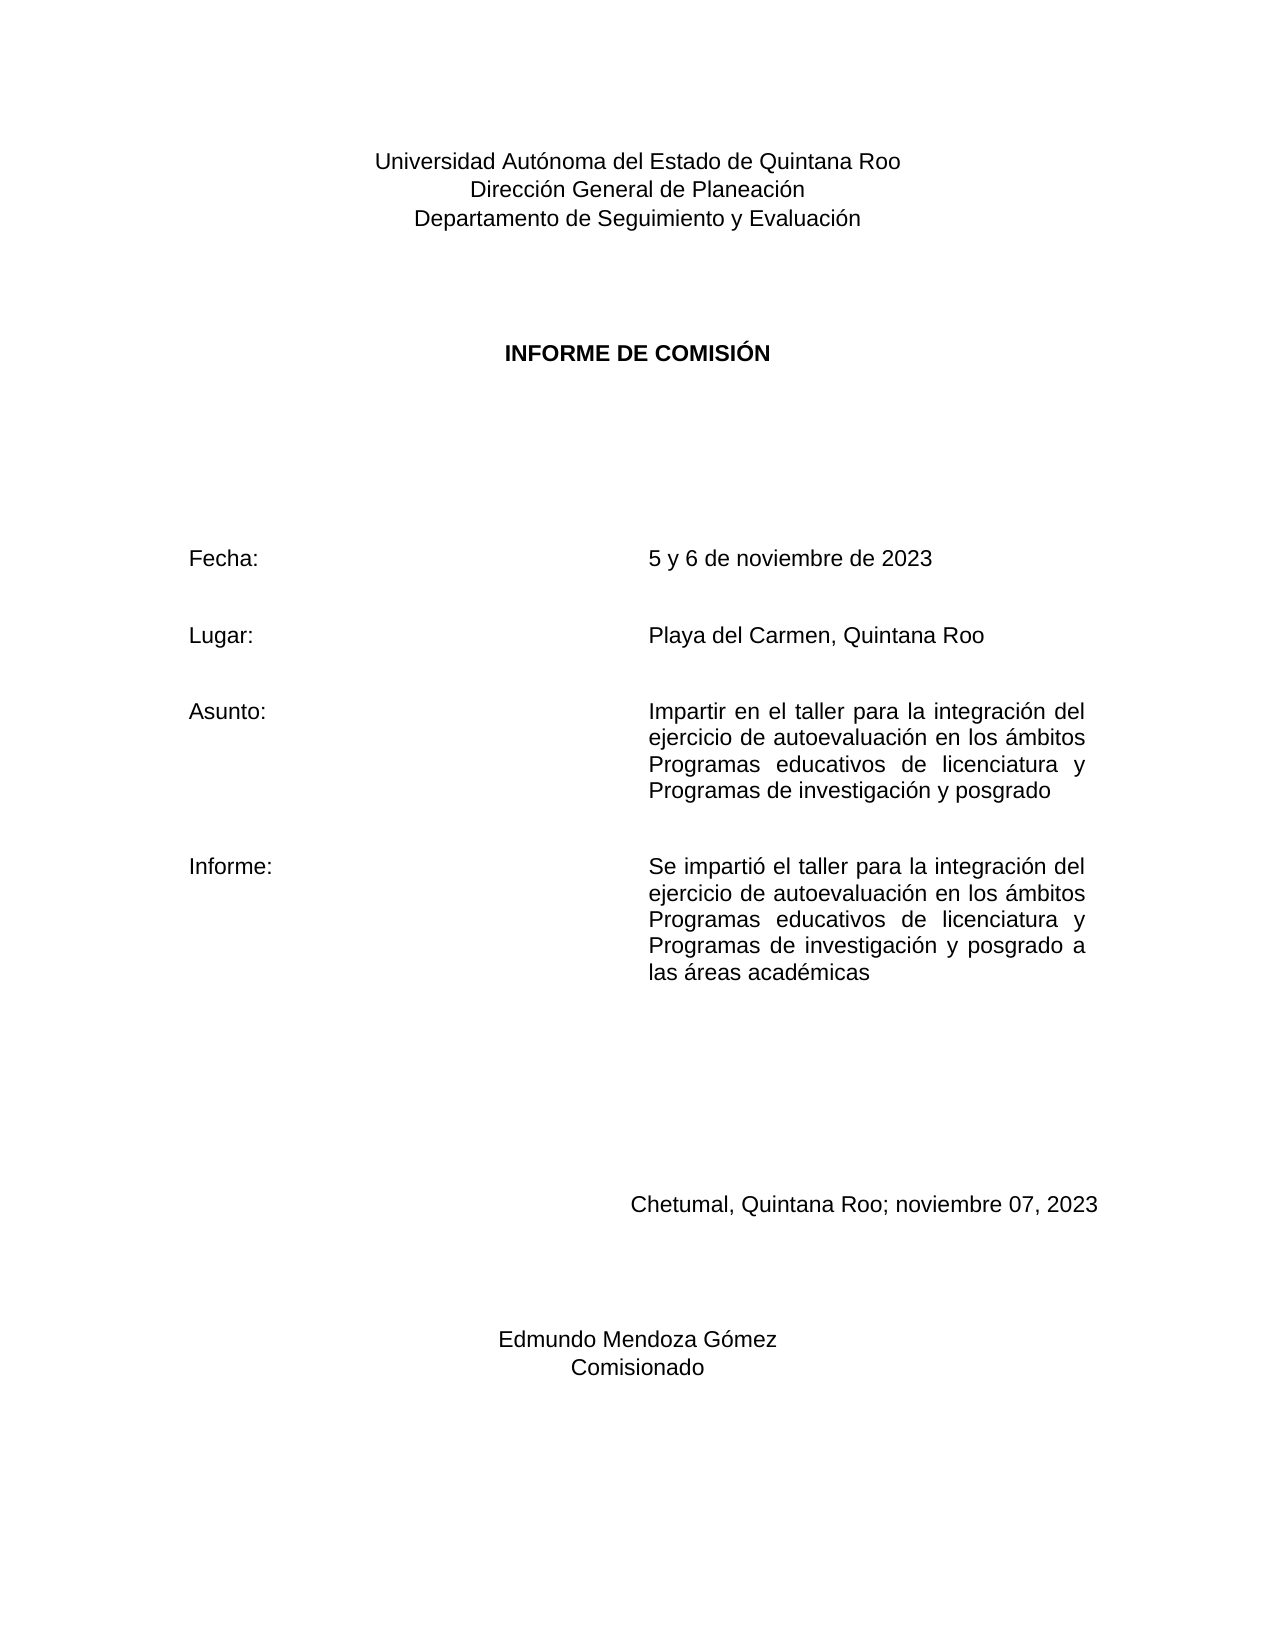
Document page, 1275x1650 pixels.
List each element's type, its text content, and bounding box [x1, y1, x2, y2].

text INFORME DE COMISIÓN [177, 340, 1098, 366]
text Departamento de Seguimiento y Evaluación [177, 204, 1098, 231]
table_cell Se impartió el taller para la integración del ejercicio de autoevaluación en los ámbitos Programas educativos de licenciatura y Programas de investigación y posgrado a las áreas académicas [637, 828, 1097, 1010]
table_cell Asunto: [177, 673, 637, 828]
text Edmundo Mendoza Gómez [177, 1326, 1098, 1352]
table_cell Informe: [177, 828, 637, 1010]
table_header 5 y 6 de noviembre de 2023 [637, 520, 1097, 597]
table_cell Lugar: [177, 597, 637, 673]
text Comisionado [177, 1354, 1098, 1381]
table_cell Playa del Carmen, Quintana Roo [637, 597, 1097, 673]
text Universidad Autónoma del Estado de Quintana Roo [177, 148, 1098, 174]
table_cell Impartir en el taller para la integración del ejercicio de autoevaluación en los ámbitos Programas educativos de licenciatura y Programas de investigación y posgrado [637, 673, 1097, 828]
table_header Fecha: [177, 520, 637, 597]
text Dirección General de Planeación [177, 176, 1098, 202]
text Chetumal, Quintana Roo; noviembre 07, 2023 [177, 1191, 1098, 1217]
